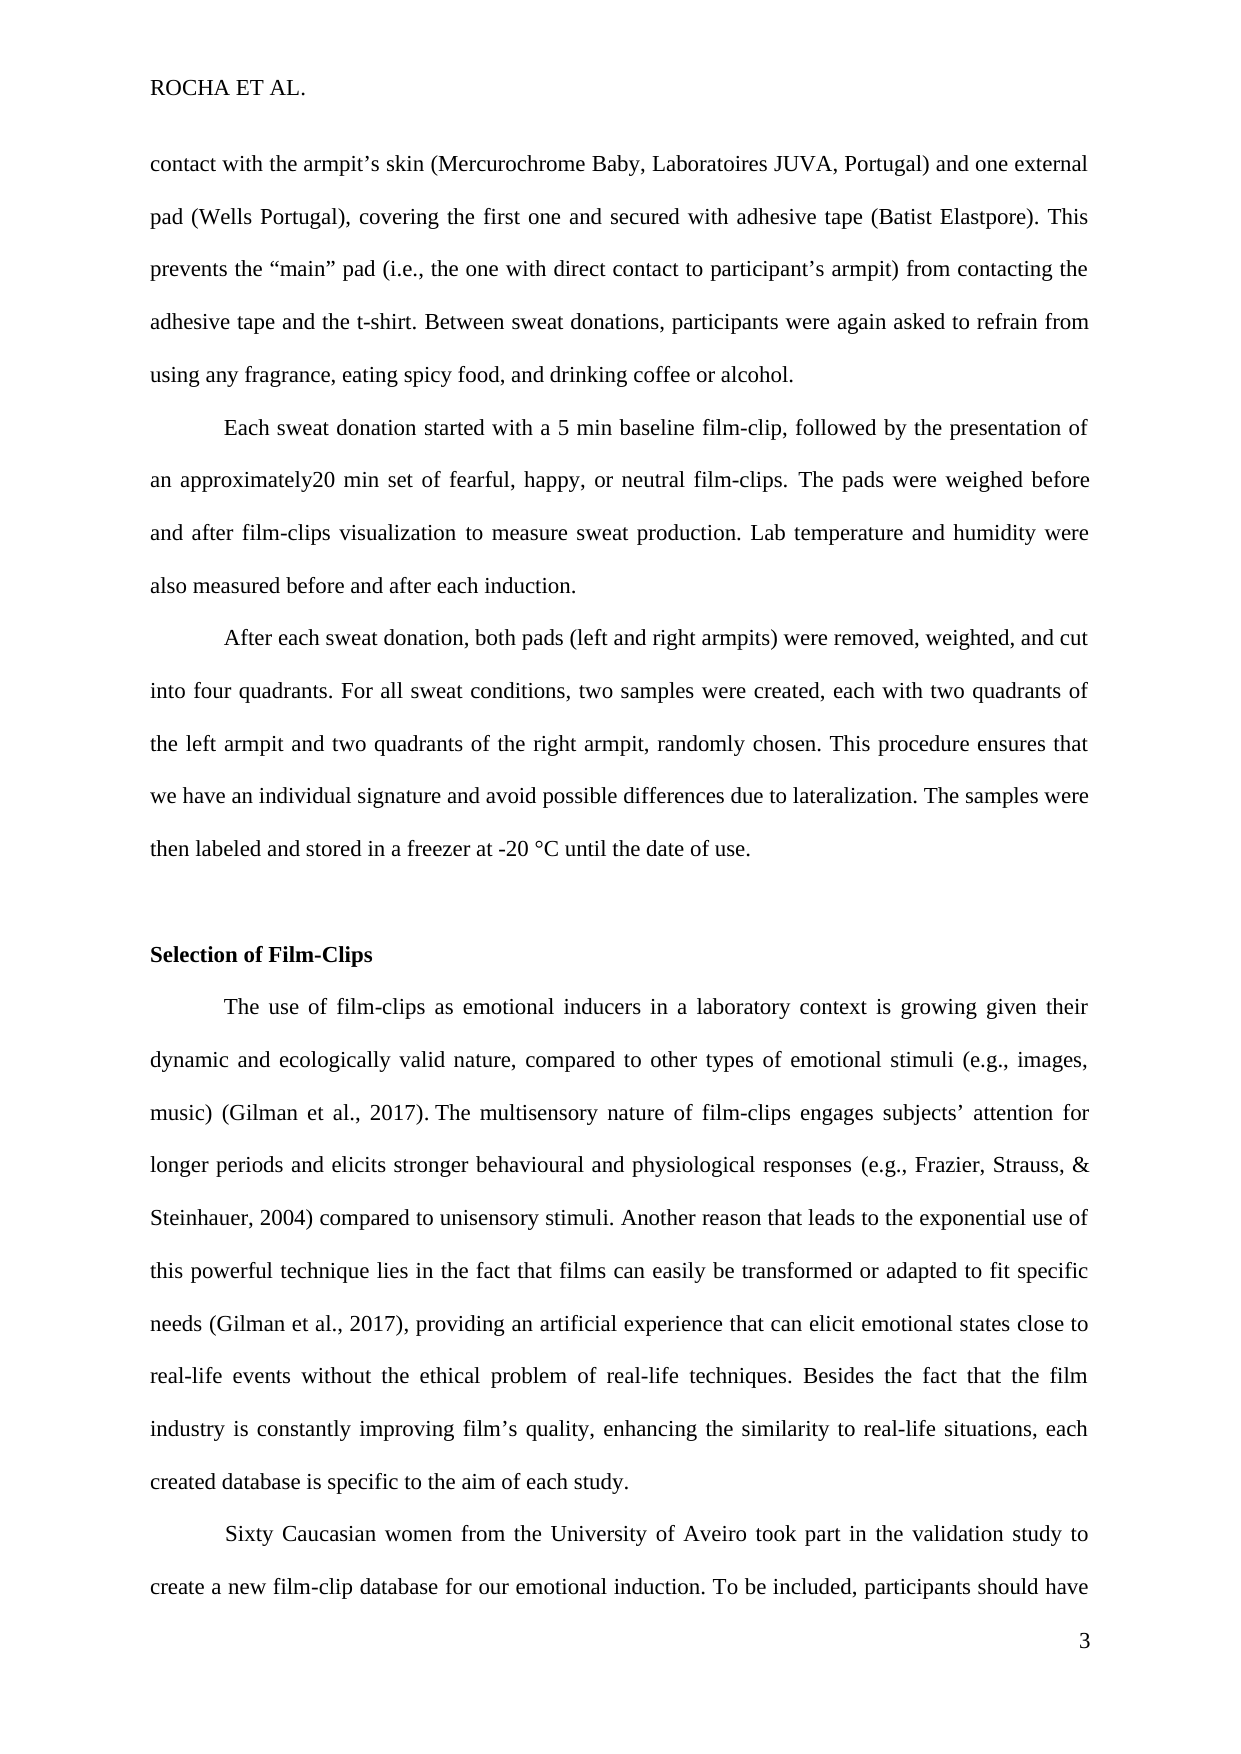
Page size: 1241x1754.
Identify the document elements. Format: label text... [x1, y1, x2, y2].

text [150, 1520, 1090, 1599]
text After each sweat donation, both pads (left and right armpits) were removed, weighted, and cut into four quadrants. For all sweat conditions, two samples were created, each with two quadrants of the left armpit and two quadrants of the right armpit, randomly chosen. This procedure ensures that we have an individual signature and avoid possible differences due to lateralization. The samples were then labeled and stored in a freezer at -20 °C until the date of use. [150, 624, 1090, 862]
text Each sweat donation started with a 5 min baseline film-clip, followed by the presentation of an approximately20 min set of fearful, happy, or neutral film-clips. The pads were weighed before and after film-clips visualization to measure sweat production. Lab temperature and humidity were also measured before and after each induction. [150, 413, 1090, 598]
text The use of film-clips as emotional inducers in a laboratory context is growing given their dynamic and ecologically valid nature, compared to other types of emotional stimuli (e.g., images, music) (Gilman et al., 2017). The multisensory nature of film-clips engages subjects’ attention for longer periods and elicits stronger behavioural and physiological responses (e.g., Frazier, Strauss, & Steinhauer, 2004) compared to unisensory stimuli. Another reason that leads to the exponential use of this powerful technique lies in the fact that films can easily be transformed or adapted to fit specific needs (Gilman et al., 2017), providing an artificial experience that can elicit emotional states close to real-life events without the ethical problem of real-life techniques. Besides the fact that the film industry is constantly improving film’s quality, enhancing the similarity to real-life situations, each created database is specific to the aim of each study. [150, 993, 1090, 1494]
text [150, 150, 1090, 387]
text Selection of Film-Clips [150, 941, 1090, 967]
